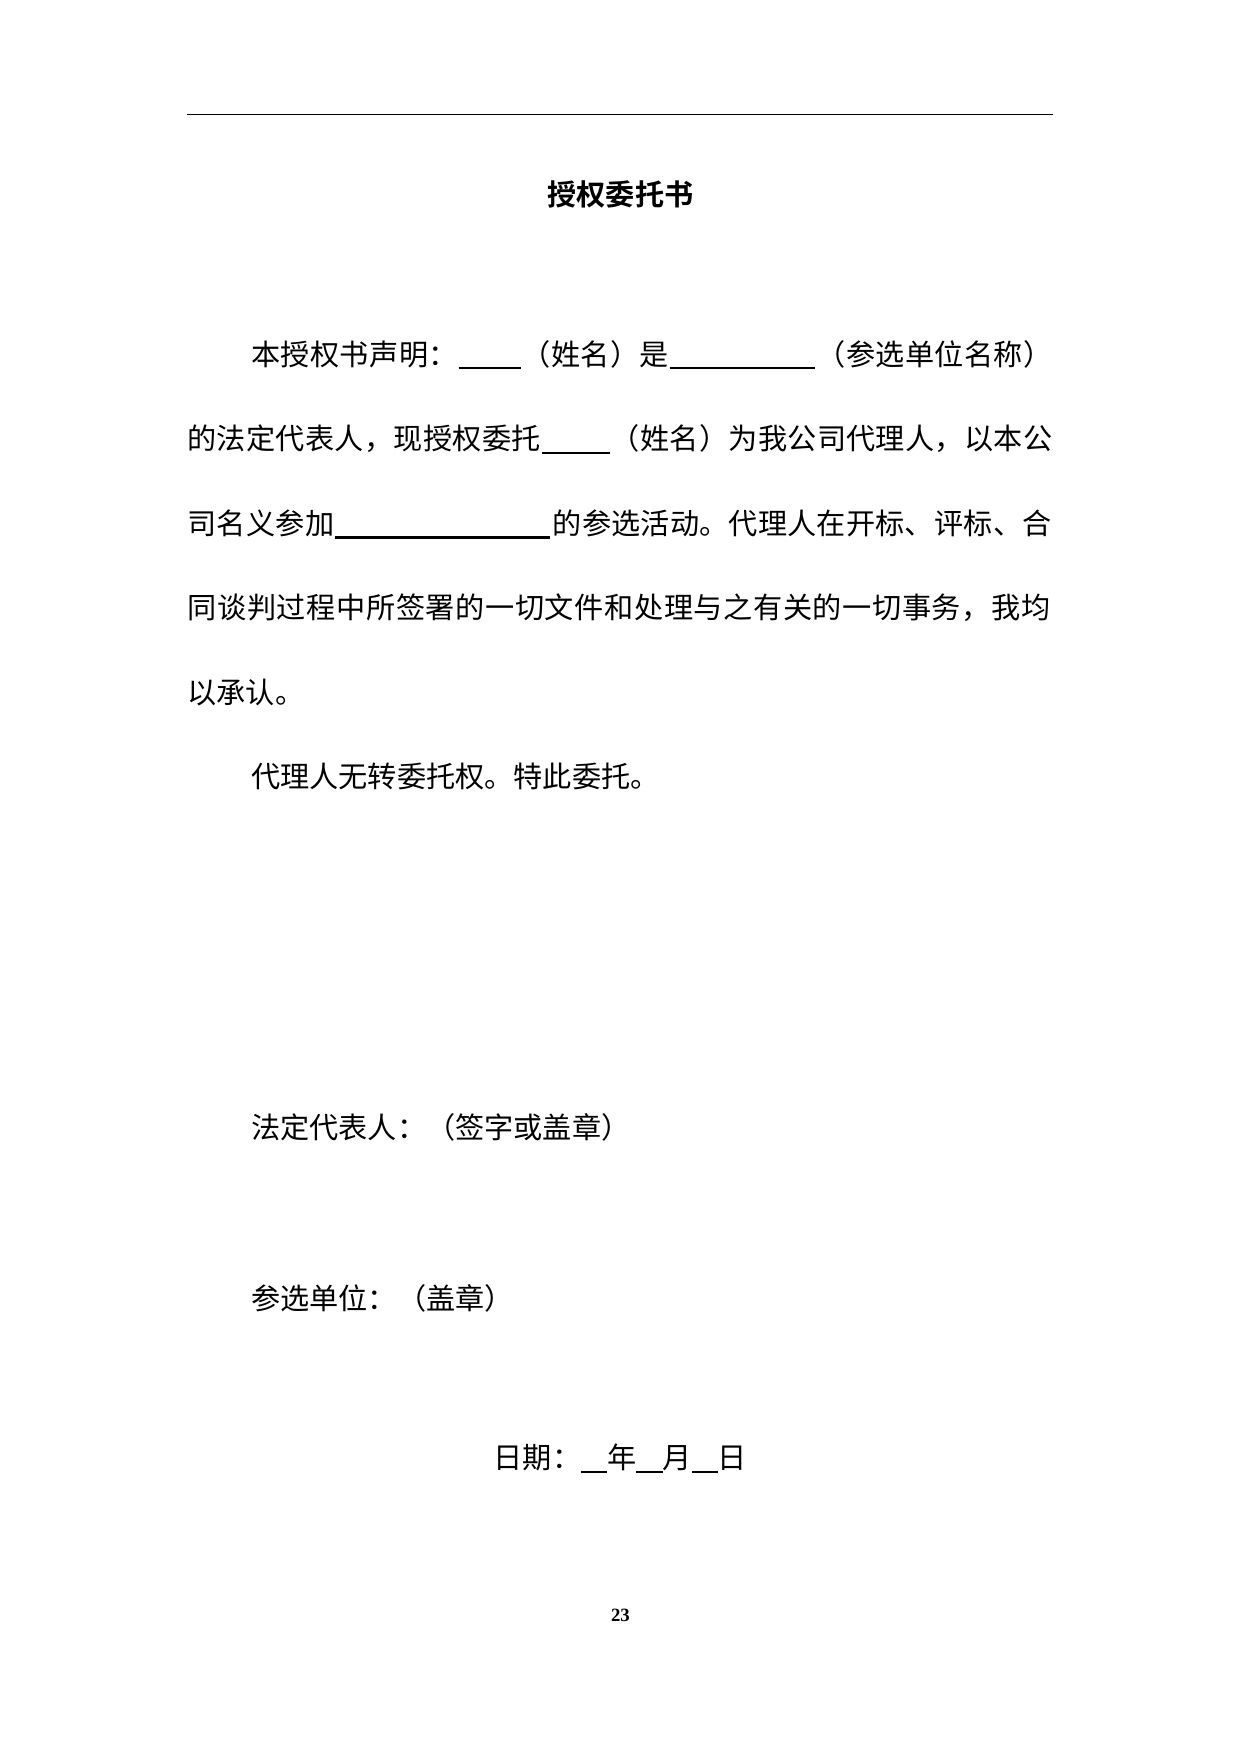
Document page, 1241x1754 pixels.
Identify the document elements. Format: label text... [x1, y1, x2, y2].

text 代理人无转委托权。特此委托。 [187, 754, 1053, 796]
text 本授权书声明： （姓名）是 （参选单位名称）的法定代表人，现授权委托 （姓名）为我公司代理人，以本公司名义参加 的参选活动。代理人在开标、评标、合同谈判过程中所签署的一切文件和处理与之有关的一切事务，我均以承认。 [187, 331, 1053, 712]
text 授权委托书 [187, 160, 1053, 225]
text 参选单位：（盖章） [187, 1264, 1053, 1329]
text 法定代表人：（签字或盖章） [187, 1093, 1053, 1158]
text 日期： 年 月 日 [187, 1435, 1053, 1477]
